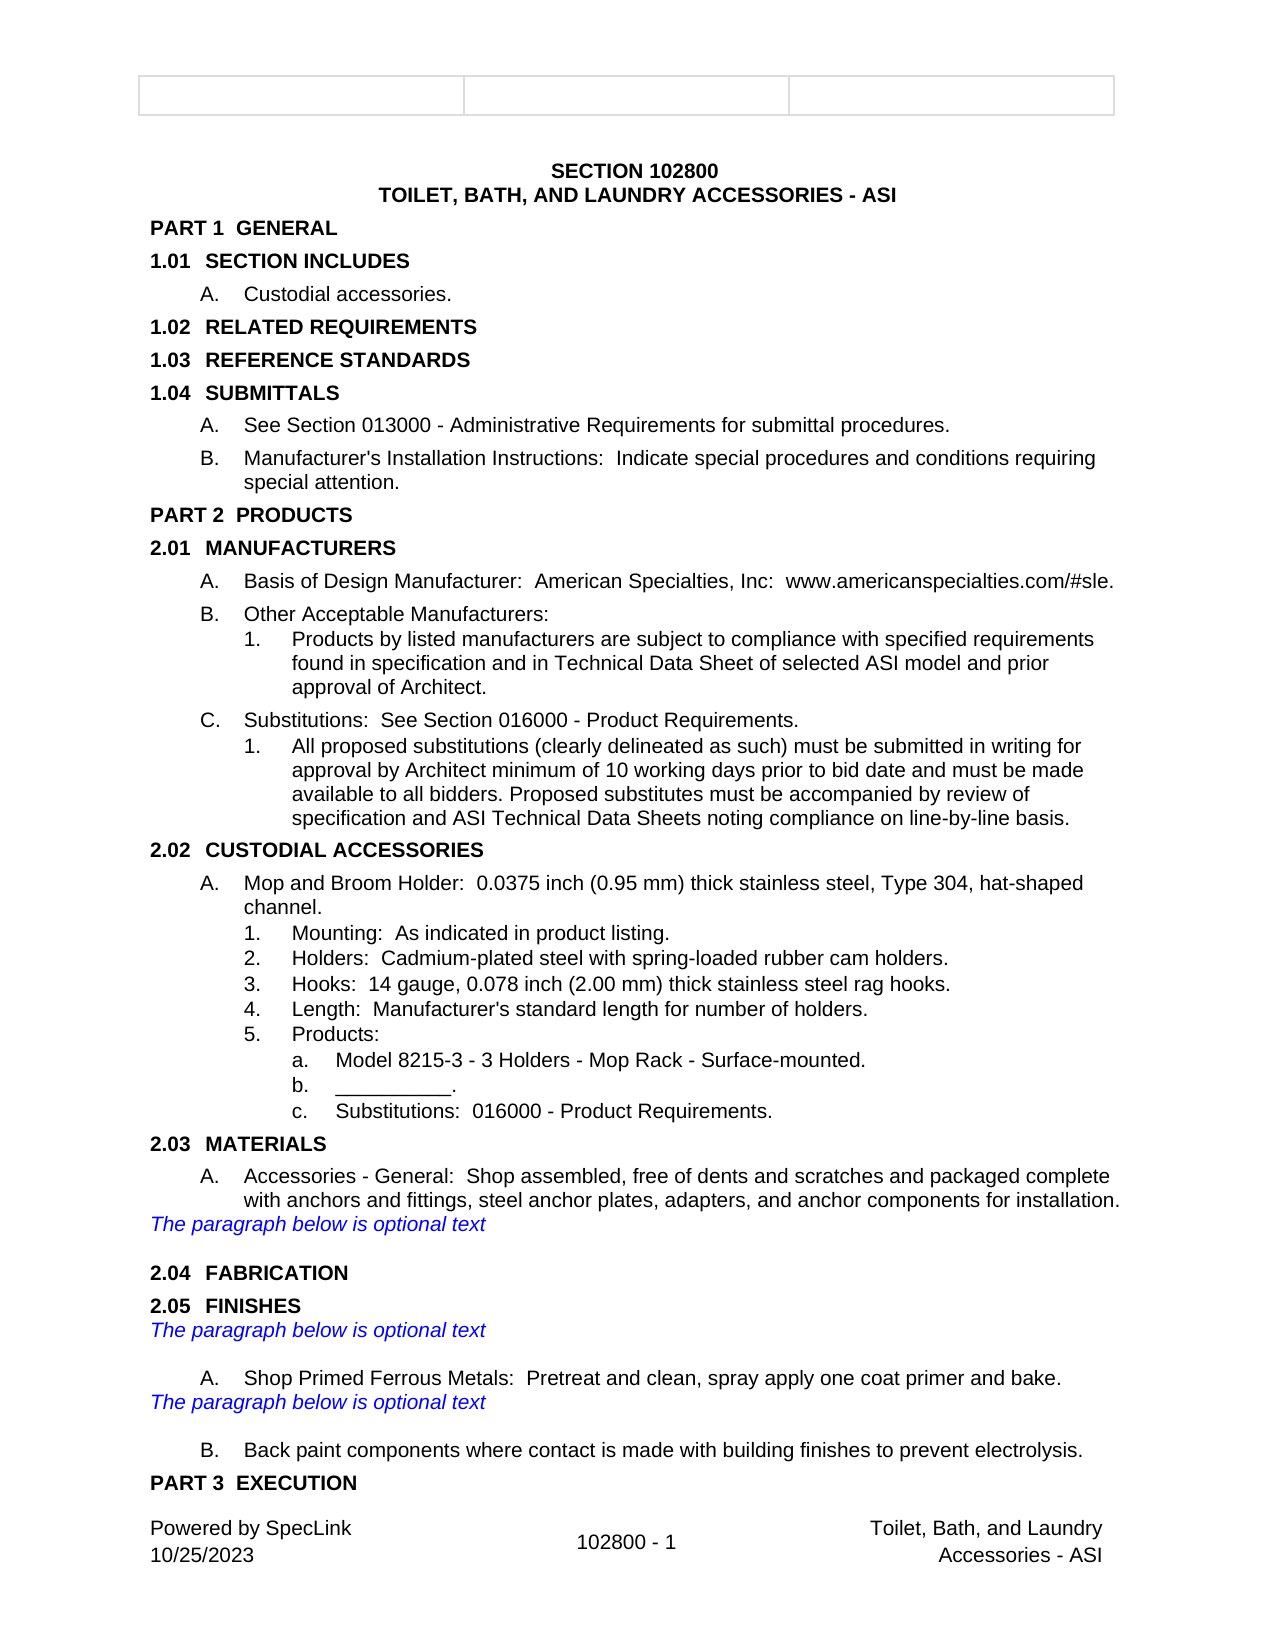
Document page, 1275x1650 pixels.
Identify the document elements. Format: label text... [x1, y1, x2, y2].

list All proposed substitutions (clearly delineated as such) must be submitted in writing for approval by Architect minimum of 10 working days prior to bid date and must be made available to all bidders. Proposed substitutes must be accompanied by review of specification and ASI Technical Data Sheets noting compliance on line-by-line basis. [244, 733, 1125, 829]
list RELATED REQUIREMENTS [150, 314, 1125, 338]
list Back paint components where contact is made with building finishes to prevent electrolysis. [200, 1438, 1125, 1462]
list Substitutions: 016000 - Product Requirements. [292, 1098, 1125, 1122]
list Materials [150, 1131, 1125, 1155]
list The paragraph below is optional text [150, 1212, 1125, 1236]
list Custodial Accessories [150, 838, 1125, 862]
list PART 3 EXECUTION [150, 1471, 1125, 1495]
list Products by listed manufacturers are subject to compliance with specified requirements found in specification and in Technical Data Sheet of selected ASI model and prior approval of Architect. [244, 627, 1125, 699]
list Accessories - General: Shop assembled, free of dents and scratches and packaged complete with anchors and fittings, steel anchor plates, adapters, and anchor components for installation. [200, 1164, 1125, 1212]
list REFERENCE STANDARDS [150, 347, 1125, 371]
list Holders: Cadmium-plated steel with spring-loaded rubber cam holders. [244, 946, 1125, 970]
list Other Acceptable Manufacturers: [200, 602, 1125, 626]
list PART 1 GENERAL [150, 216, 1125, 240]
list PART 2 PRODUCTS [150, 503, 1125, 527]
list Section 102800 Toilet, Bath, and Laundry Accessories - ASI [150, 159, 1125, 207]
list Shop Primed Ferrous Metals: Pretreat and clean, spray apply one coat primer and bake. [200, 1366, 1125, 1390]
list Products: [244, 1022, 1125, 1046]
list Manufacturer's Installation Instructions: Indicate special procedures and conditions requiring special attention. [200, 446, 1125, 494]
list Basis of Design Manufacturer: American Specialties, Inc: www.americanspecialties.com/#sle. [200, 569, 1125, 593]
list Mounting: As indicated in product listing. [244, 921, 1125, 944]
list See Section 013000 - Administrative Requirements for submittal procedures. [200, 413, 1125, 437]
list __________. [292, 1073, 1125, 1097]
list The paragraph below is optional text [150, 1317, 1125, 1341]
list SECTION INCLUDES [150, 249, 1125, 273]
list SUBMITTALS [150, 380, 1125, 404]
list The paragraph below is optional text [150, 1390, 1125, 1414]
list Hooks: 14 gauge, 0.078 inch (2.00 mm) thick stainless steel rag hooks. [244, 971, 1125, 995]
list MANUFACTURERs [150, 536, 1125, 560]
list Fabrication [150, 1261, 1125, 1284]
list Finishes [150, 1293, 1125, 1317]
list Model 8215-3 - 3 Holders - Mop Rack - Surface-mounted. [292, 1048, 1125, 1072]
list Mop and Broom Holder: 0.0375 inch (0.95 mm) thick stainless steel, Type 304, hat-shaped channel. [200, 871, 1125, 919]
list Custodial accessories. [200, 282, 1125, 306]
list Substitutions: See Section 016000 - Product Requirements. [200, 708, 1125, 732]
list Length: Manufacturer's standard length for number of holders. [244, 997, 1125, 1021]
